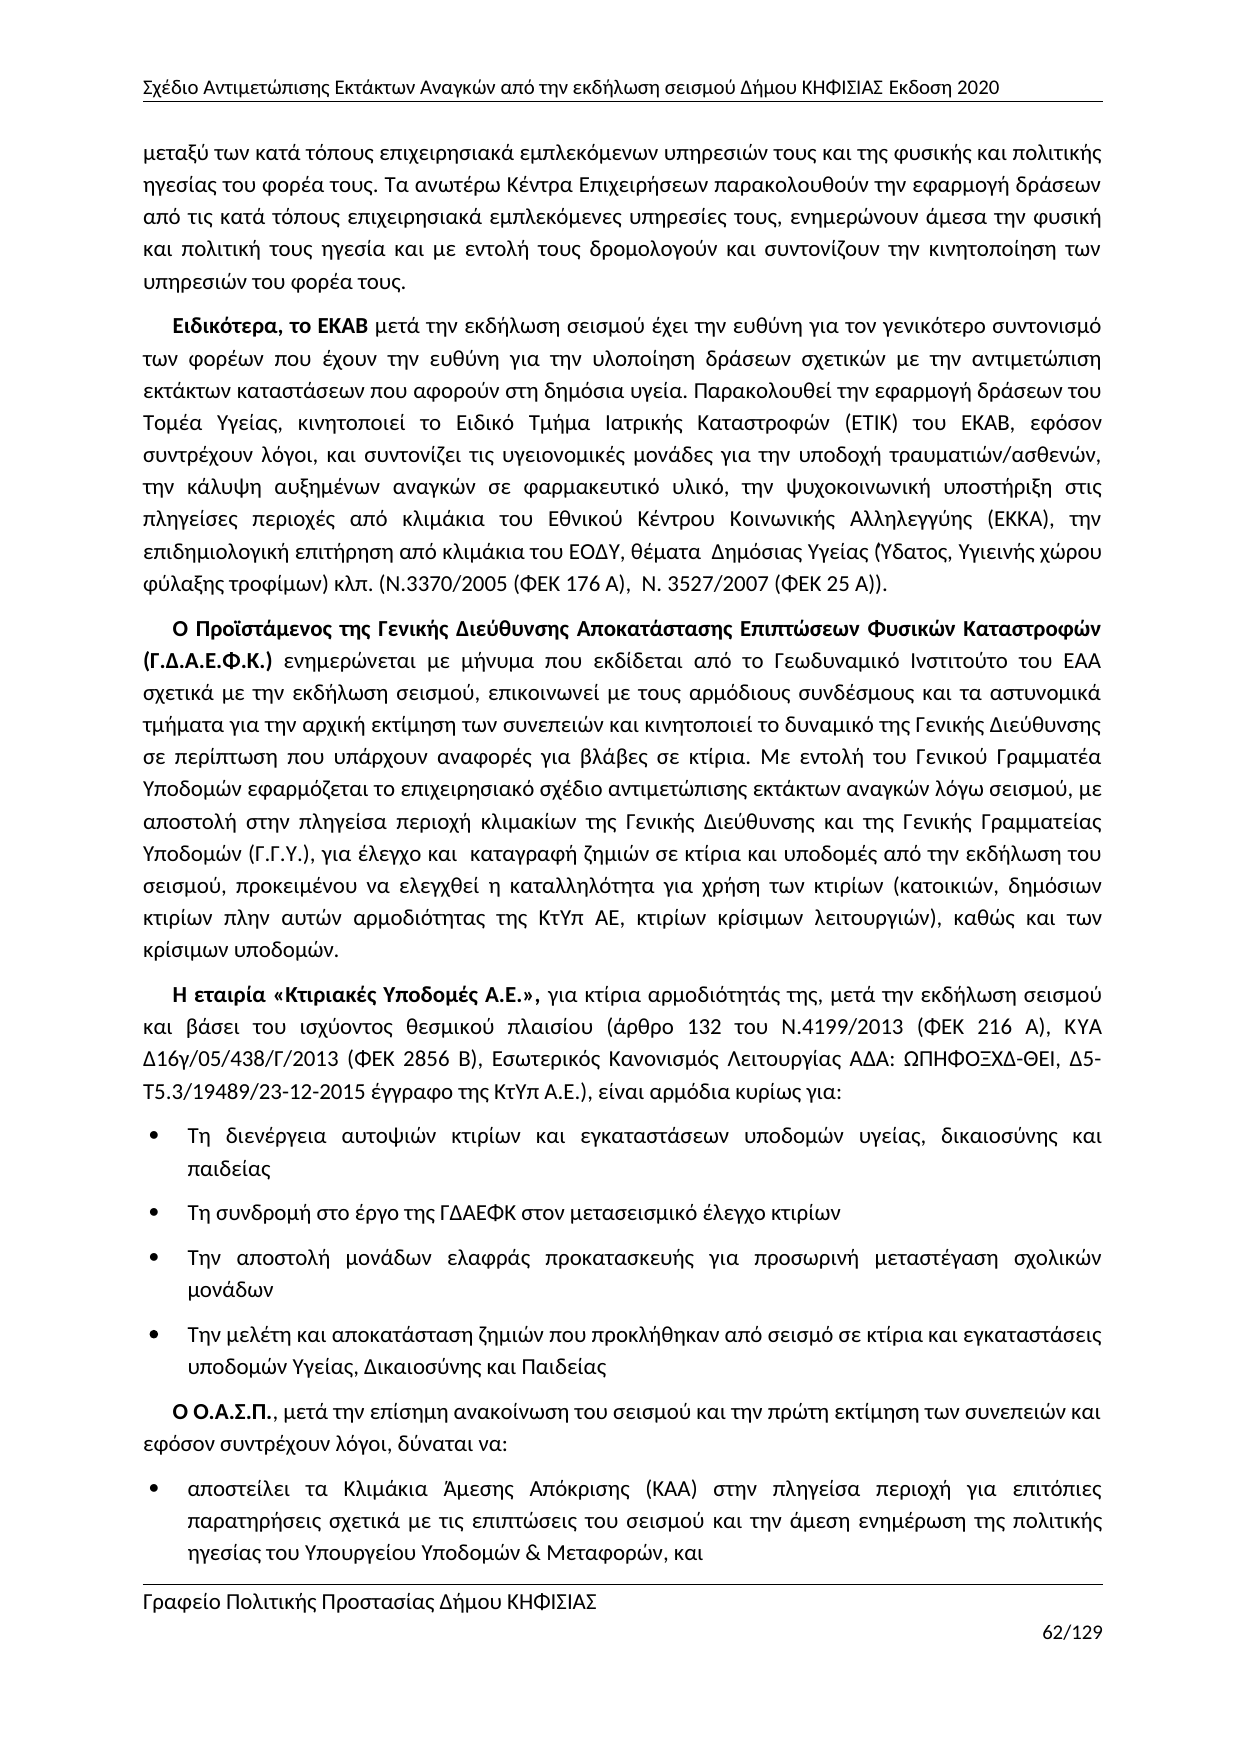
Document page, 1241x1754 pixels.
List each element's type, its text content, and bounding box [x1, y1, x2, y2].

text Ειδικότερα, το ΕΚΑΒ μετά την εκδήλωση σεισμού έχει την ευθύνη για τον γενικότερο συντονισμό των φορέων που έχουν την ευθύνη για την υλοποίηση δράσεων σχετικών με την αντιμετώπιση εκτάκτων καταστάσεων που αφορούν στη δημόσια υγεία. Παρακολουθεί την εφαρμογή δράσεων του Τομέα Υγείας, κινητοποιεί το Ειδικό Τμήμα Ιατρικής Καταστροφών (ΕΤΙΚ) του ΕΚΑΒ, εφόσον συντρέχουν λόγοι, και συντονίζει τις υγειονομικές μονάδες για την υποδοχή τραυματιών/ασθενών, την κάλυψη αυξημένων αναγκών σε φαρμακευτικό υλικό, την ψυχοκοινωνική υποστήριξη στις πληγείσες περιοχές από κλιμάκια του Εθνικού Κέντρου Κοινωνικής Αλληλεγγύης (ΕΚΚΑ), την επιδημιολογική επιτήρηση από κλιμάκια του ΕΟΔΥ, θέματα Δημόσιας Υγείας (Ύδατος, Υγιεινής χώρου φύλαξης τροφίμων) κλπ. (Ν.3370/2005 (ΦΕΚ 176 Α), Ν. 3527/2007 (ΦΕΚ 25 Α)). [143, 311, 1103, 597]
text Ο Ο.Α.Σ.Π., μετά την επίσημη ανακοίνωση του σεισμού και την πρώτη εκτίμηση των συνεπειών και εφόσον συντρέχουν λόγοι, δύναται να: [143, 1397, 1103, 1457]
list Την αποστολή μονάδων ελαφράς προκατασκευής για προσωρινή μεταστέγαση σχολικών μονάδων [150, 1243, 1103, 1303]
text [143, 138, 1103, 295]
list αποστείλει τα Κλιμάκια Άμεσης Απόκρισης (ΚΑΑ) στην πληγείσα περιοχή για επιτόπιες παρατηρήσεις σχετικά με τις επιπτώσεις του σεισμού και την άμεση ενημέρωση της πολιτικής ηγεσίας του Υπουργείου Υποδομών & Μεταφορών, και [150, 1474, 1103, 1566]
text Ο Προϊστάμενος της Γενικής Διεύθυνσης Αποκατάστασης Επιπτώσεων Φυσικών Καταστροφών (Γ.Δ.Α.Ε.Φ.Κ.) ενημερώνεται με μήνυμα που εκδίδεται από το Γεωδυναμικό Ινστιτούτο του ΕΑΑ σχετικά με την εκδήλωση σεισμού, επικοινωνεί με τους αρμόδιους συνδέσμους και τα αστυνομικά τμήματα για την αρχική εκτίμηση των συνεπειών και κινητοποιεί το δυναμικό της Γενικής Διεύθυνσης σε περίπτωση που υπάρχουν αναφορές για βλάβες σε κτίρια. Με εντολή του Γενικού Γραμματέα Υποδομών εφαρμόζεται το επιχειρησιακό σχέδιο αντιμετώπισης εκτάκτων αναγκών λόγω σεισμού, με αποστολή στην πληγείσα περιοχή κλιμακίων της Γενικής Διεύθυνσης και της Γενικής Γραμματείας Υποδομών (Γ.Γ.Υ.), για έλεγχο και καταγραφή ζημιών σε κτίρια και υποδομές από την εκδήλωση του σεισμού, προκειμένου να ελεγχθεί η καταλληλότητα για χρήση των κτιρίων (κατοικιών, δημόσιων κτιρίων πλην αυτών αρμοδιότητας της ΚτΥπ ΑΕ, κτιρίων κρίσιμων λειτουργιών), καθώς και των κρίσιμων υποδομών. [143, 614, 1103, 963]
list Την μελέτη και αποκατάσταση ζημιών που προκλήθηκαν από σεισμό σε κτίρια και εγκαταστάσεις υποδομών Υγείας, Δικαιοσύνης και Παιδείας [150, 1320, 1103, 1380]
list Τη διενέργεια αυτοψιών κτιρίων και εγκαταστάσεων υποδομών υγείας, δικαιοσύνης και παιδείας [150, 1121, 1103, 1182]
list Τη συνδρομή στο έργο της ΓΔΑΕΦΚ στον μετασεισμικό έλεγχο κτιρίων [150, 1198, 1103, 1226]
text Η εταιρία «Κτιριακές Υποδομές Α.Ε.», για κτίρια αρμοδιότητάς της, μετά την εκδήλωση σεισμού και βάσει του ισχύοντος θεσμικού πλαισίου (άρθρο 132 του Ν.4199/2013 (ΦΕΚ 216 Α), ΚΥΑ Δ16γ/05/438/Γ/2013 (ΦΕΚ 2856 Β), Εσωτερικός Κανονισμός Λειτουργίας ΑΔΑ: ΩΠΗΦΟΞΧΔ-ΘΕΙ, Δ5-Τ5.3/19489/23-12-2015 έγγραφο της ΚτΥπ Α.Ε.), είναι αρμόδια κυρίως για: [143, 980, 1103, 1105]
